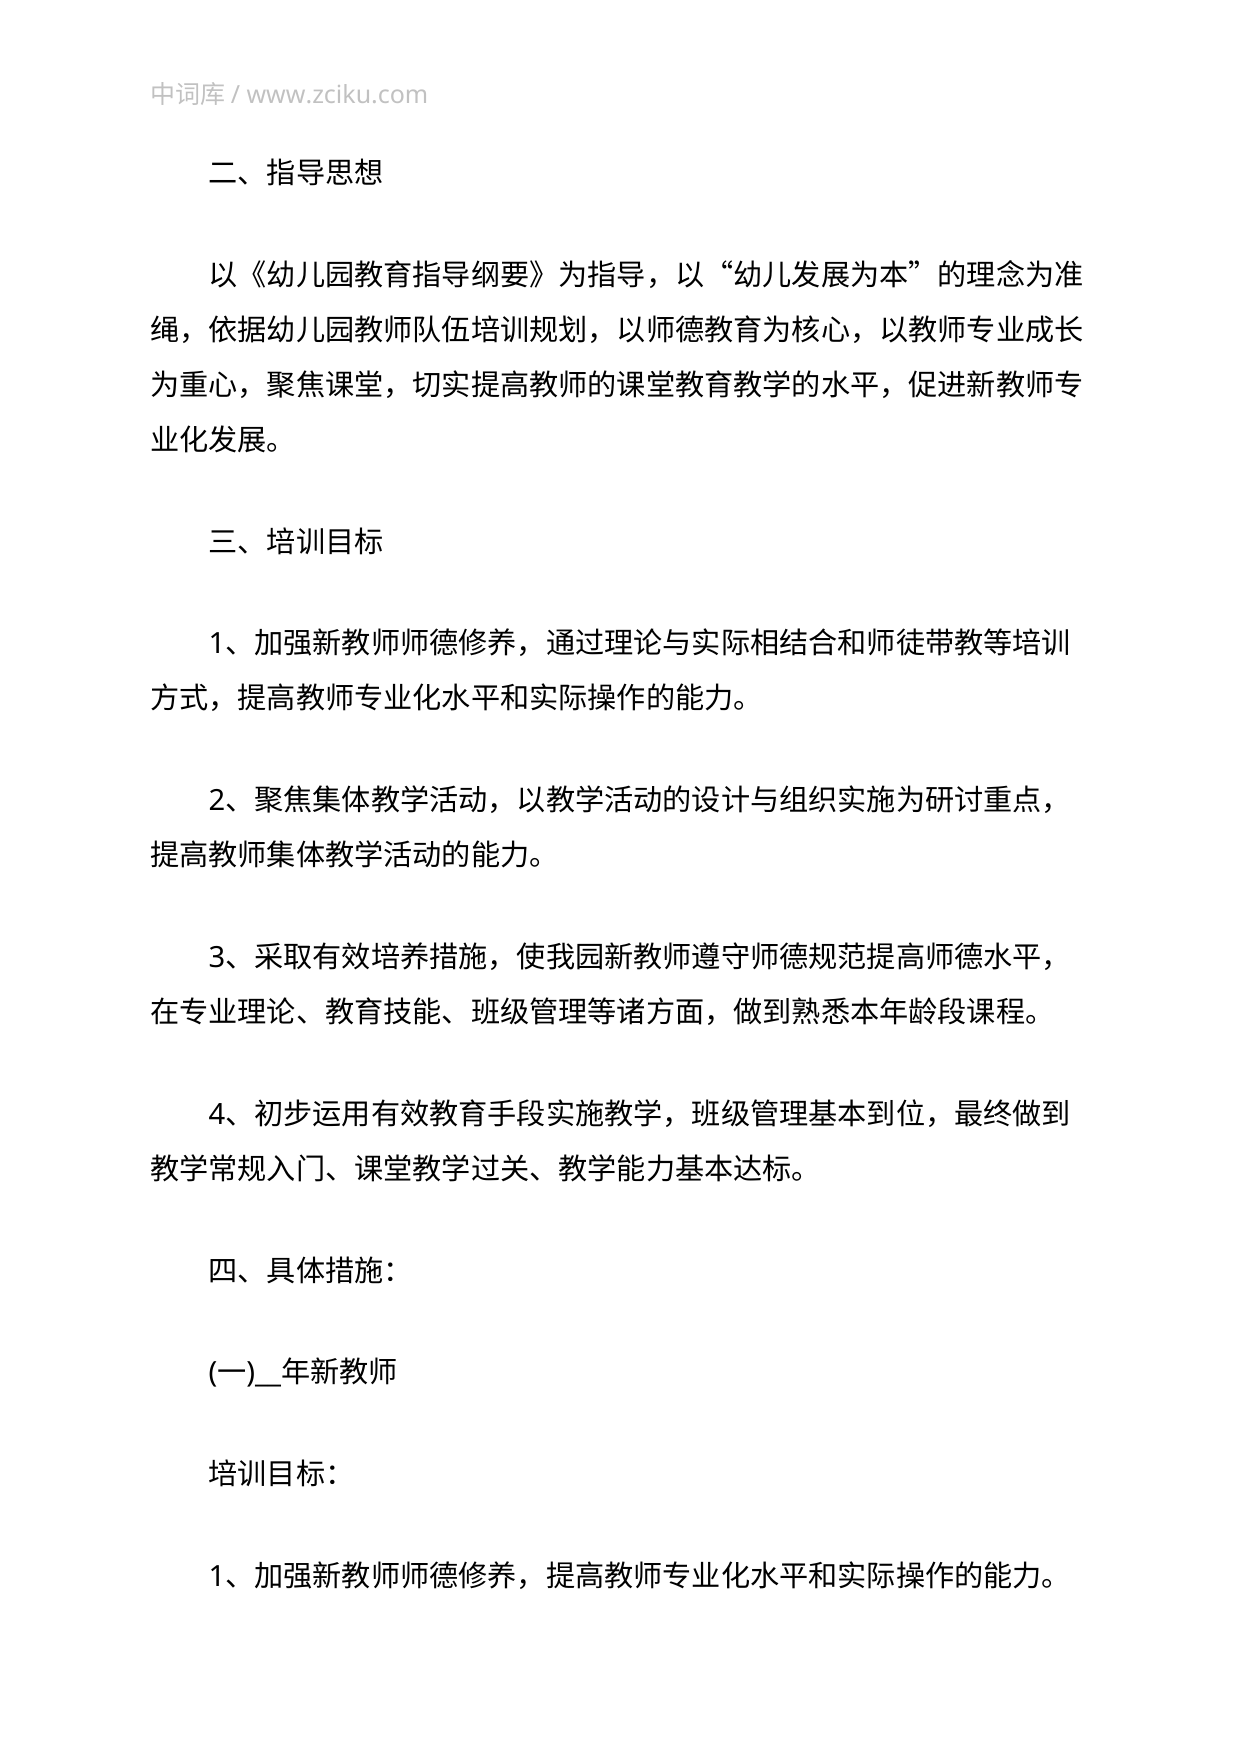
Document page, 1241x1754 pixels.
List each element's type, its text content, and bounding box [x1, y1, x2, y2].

text 3、采取有效培养措施，使我园新教师遵守师德规范提高师德水平，在专业理论、教育技能、班级管理等诸方面，做到熟悉本年龄段课程。 [150, 933, 1090, 1031]
text 三、培训目标 [150, 518, 1090, 561]
text 1、加强新教师师德修养，通过理论与实际相结合和师徒带教等培训方式，提高教师专业化水平和实际操作的能力。 [150, 620, 1090, 717]
text 1、加强新教师师德修养，提高教师专业化水平和实际操作的能力。 [150, 1553, 1090, 1595]
text 四、具体措施： [150, 1247, 1090, 1289]
text 2、聚焦集体教学活动，以教学活动的设计与组织实施为研讨重点，提高教师集体教学活动的能力。 [150, 777, 1090, 874]
text (一)__年新教师 [150, 1349, 1090, 1391]
text 以《幼儿园教育指导纲要》为指导，以“幼儿发展为本”的理念为准绳，依据幼儿园教师队伍培训规划，以师德教育为核心，以教师专业成长为重心，聚焦课堂，切实提高教师的课堂教育教学的水平，促进新教师专业化发展。 [150, 252, 1090, 459]
text 培训目标： [150, 1451, 1090, 1493]
text 二、指导思想 [150, 150, 1090, 192]
text 4、初步运用有效教育手段实施教学，班级管理基本到位，最终做到教学常规入门、课堂教学过关、教学能力基本达标。 [150, 1090, 1090, 1188]
